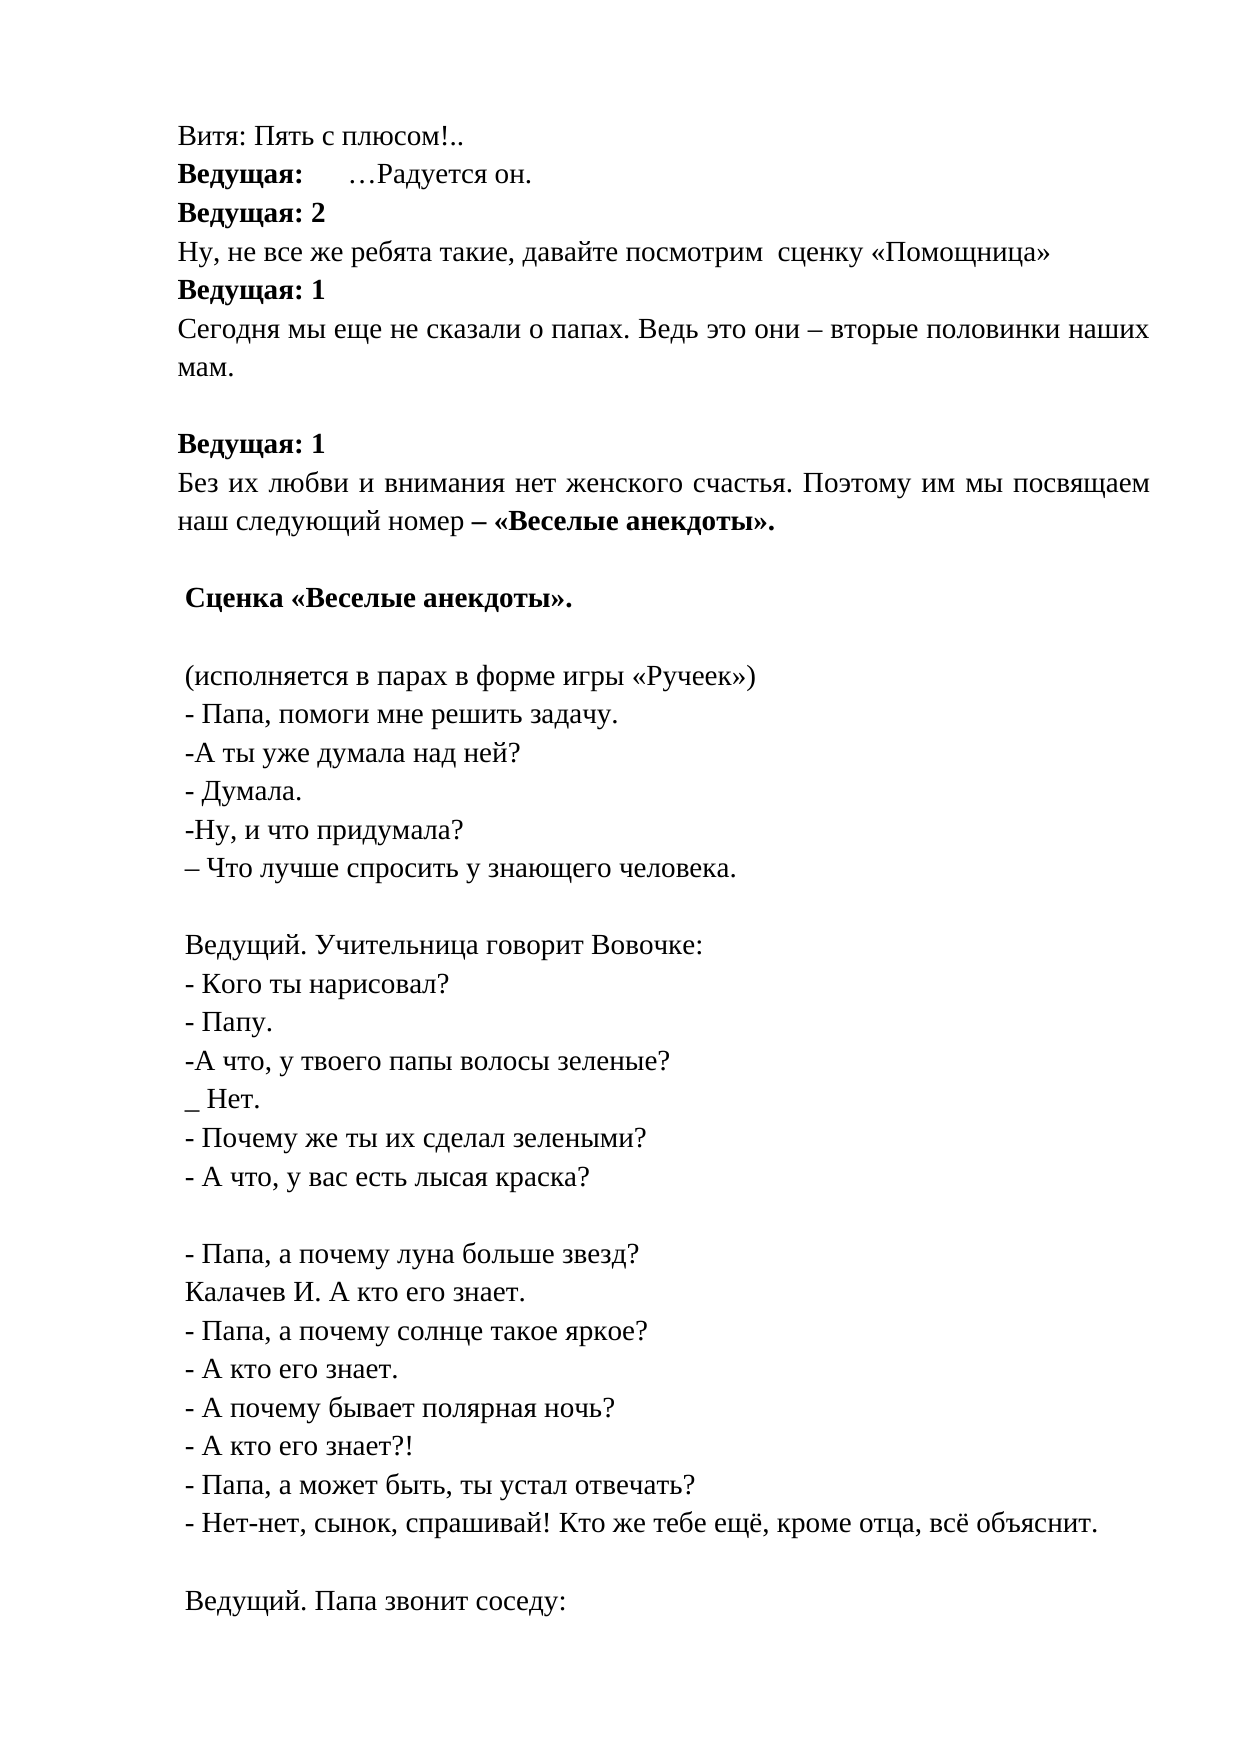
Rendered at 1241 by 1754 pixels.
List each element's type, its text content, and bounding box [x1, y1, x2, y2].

text -Ну, и что придумала? [177, 812, 1152, 845]
text Ведущая: …Радуется он. [177, 157, 1152, 190]
text - А кто его знает. [177, 1351, 1152, 1385]
text - Думала. [177, 773, 1152, 807]
text _ Нет. [177, 1082, 1152, 1115]
text - Папу. [177, 1004, 1152, 1038]
text Калачев И. А кто его знает. [177, 1274, 1152, 1308]
text - А что, у вас есть лысая краска? [177, 1159, 1152, 1192]
text Ведущий. Папа звонит соседу: [177, 1583, 1152, 1616]
text Сегодня мы еще не сказали о папах. Ведь это они – вторые половинки наших мам. [177, 311, 1152, 383]
text – Что лучше спросить у знающего человека. [177, 850, 1152, 884]
text -А что, у твоего папы волосы зеленые? [177, 1043, 1152, 1077]
text Ведущий. Учительница говорит Вовочке: [177, 927, 1152, 961]
text Ведущая: 2 [177, 195, 1152, 229]
text Без их любви и внимания нет женского счастья. Поэтому им мы посвящаем наш следующий номер – «Веселые анекдоты». [177, 465, 1152, 537]
text -А ты уже думала над ней? [177, 735, 1152, 768]
text - Папа, а почему солнце такое яркое? [177, 1313, 1152, 1346]
text Ведущая: 1 [177, 272, 1152, 306]
text (исполняется в парах в форме игры «Ручеек») [177, 658, 1152, 691]
text - Папа, а может быть, ты устал отвечать? [177, 1467, 1152, 1501]
text - Папа, помоги мне решить задачу. [177, 696, 1152, 730]
text Ведущая: 1 [177, 426, 1152, 460]
text - А почему бывает полярная ночь? [177, 1390, 1152, 1423]
text - Нет-нет, сынок, спрашивай! Кто же тебе ещё, кроме отца, всё объяснит. [177, 1506, 1152, 1539]
text Витя: Пять с плюсом!.. [177, 118, 1152, 152]
text Сценка «Веселые анекдоты». [177, 581, 1152, 614]
text - Папа, а почему луна больше звезд? [177, 1236, 1152, 1269]
text - Кого ты нарисовал? [177, 966, 1152, 999]
text - А кто его знает?! [177, 1428, 1152, 1462]
text - Почему же ты их сделал зелеными? [177, 1120, 1152, 1154]
text Ну, не все же ребята такие, давайте посмотрим сценку «Помощница» [177, 234, 1152, 267]
